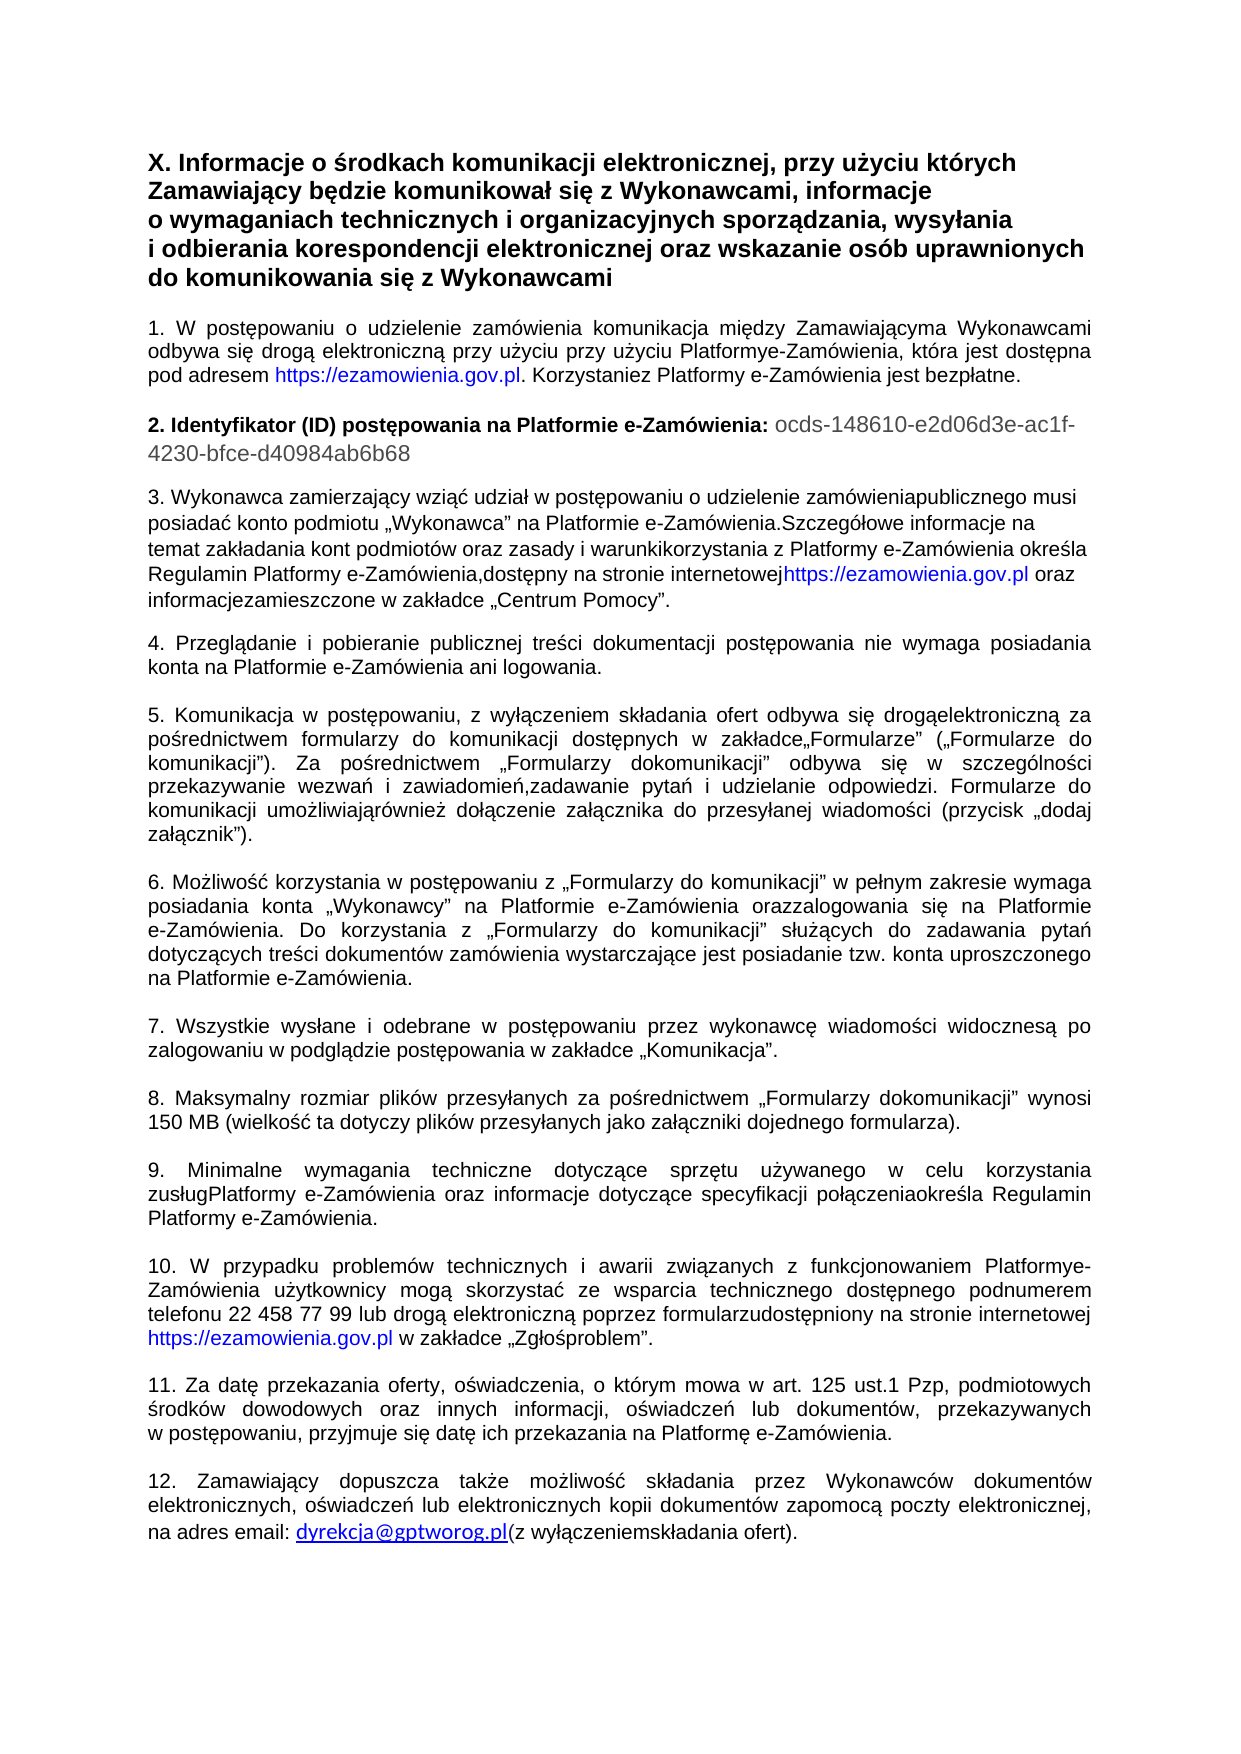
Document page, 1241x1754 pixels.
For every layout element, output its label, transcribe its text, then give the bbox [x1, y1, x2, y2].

text 9. Minimalne wymagania techniczne dotyczące sprzętu używanego w celu korzystania zusługPlatformy e-Zamówienia oraz informacje dotyczące specyfikacji połączeniaokreśla Regulamin Platformy e-Zamówienia. [148, 1158, 1093, 1229]
text 2. Identyfikator (ID) postępowania na Platformie e-Zamówienia: ocds-148610-e2d06d3e-ac1f-4230-bfce-d40984ab6b68 [148, 411, 1093, 466]
text 3. Wykonawca zamierzający wziąć udział w postępowaniu o udzielenie zamówieniapublicznego musi posiadać konto podmiotu „Wykonawca” na Platformie e-Zamówienia.Szczegółowe informacje na temat zakładania kont podmiotów oraz zasady i warunkikorzystania z Platformy e-Zamówienia określa Regulamin Platformy e-Zamówienia,dostępny na stronie internetowejhttps://ezamowienia.gov.pl oraz informacjezamieszczone w zakładce „Centrum Pomocy”. [148, 485, 1093, 612]
text 1. W postępowaniu o udzielenie zamówienia komunikacja między Zamawiającyma Wykonawcami odbywa się drogą elektroniczną przy użyciu przy użyciu Platformye-Zamówienia, która jest dostępna pod adresem https://ezamowienia.gov.pl. Korzystaniez Platformy e-Zamówienia jest bezpłatne. [148, 315, 1093, 387]
text do komunikowania się z Wykonawcami [148, 263, 1093, 291]
text 8. Maksymalny rozmiar plików przesyłanych za pośrednictwem „Formularzy dokomunikacji” wynosi 150 MB (wielkość ta dotyczy plików przesyłanych jako załączniki dojednego formularza). [148, 1086, 1093, 1134]
text 7. Wszystkie wysłane i odebrane w postępowaniu przez wykonawcę wiadomości widocznesą po zalogowaniu w podglądzie postępowania w zakładce „Komunikacja”. [148, 1014, 1093, 1062]
text 10. W przypadku problemów technicznych i awarii związanych z funkcjonowaniem Platformye-Zamówienia użytkownicy mogą skorzystać ze wsparcia technicznego dostępnego podnumerem telefonu 22 458 77 99 lub drogą elektroniczną poprzez formularzudostępniony na stronie internetowej https://ezamowienia.gov.pl w zakładce „Zgłośproblem”. [148, 1253, 1093, 1349]
text i odbierania korespondencji elektronicznej oraz wskazanie osób uprawnionych [148, 234, 1093, 263]
text X. Informacje o środkach komunikacji elektronicznej, przy użyciu których [148, 148, 1093, 176]
text 5. Komunikacja w postępowaniu, z wyłączeniem składania ofert odbywa się drogąelektroniczną za pośrednictwem formularzy do komunikacji dostępnych w zakładce„Formularze” („Formularze do komunikacji”). Za pośrednictwem „Formularzy dokomunikacji” odbywa się w szczególności przekazywanie wezwań i zawiadomień,zadawanie pytań i udzielanie odpowiedzi. Formularze do komunikacji umożliwiająrównież dołączenie załącznika do przesyłanej wiadomości (przycisk „dodaj załącznik”). [148, 702, 1093, 846]
text 6. Możliwość korzystania w postępowaniu z „Formularzy do komunikacji” w pełnym zakresie wymaga posiadania konta „Wykonawcy” na Platformie e-Zamówienia orazzalogowania się na Platformie e-Zamówienia. Do korzystania z „Formularzy do komunikacji” służących do zadawania pytań dotyczących treści dokumentów zamówienia wystarczające jest posiadanie tzw. konta uproszczonego na Platformie e-Zamówienia. [148, 870, 1093, 990]
text o wymaganiach technicznych i organizacyjnych sporządzania, wysyłania [148, 205, 1093, 234]
text 4. Przeglądanie i pobieranie publicznej treści dokumentacji postępowania nie wymaga posiadania konta na Platformie e-Zamówienia ani logowania. [148, 631, 1093, 678]
text Zamawiający będzie komunikował się z Wykonawcami, informacje [148, 176, 1093, 205]
text 11. Za datę przekazania oferty, oświadczenia, o którym mowa w art. 125 ust.1 Pzp, podmiotowych środków dowodowych oraz innych informacji, oświadczeń lub dokumentów, przekazywanych w postępowaniu, przyjmuje się datę ich przekazania na Platformę e-Zamówienia. [148, 1373, 1093, 1445]
text 12. Zamawiający dopuszcza także możliwość składania przez Wykonawców dokumentów elektronicznych, oświadczeń lub elektronicznych kopii dokumentów zapomocą poczty elektronicznej, na adres email: dyrekcja@gptworog.pl(z wyłączeniemskładania ofert). [148, 1469, 1093, 1545]
